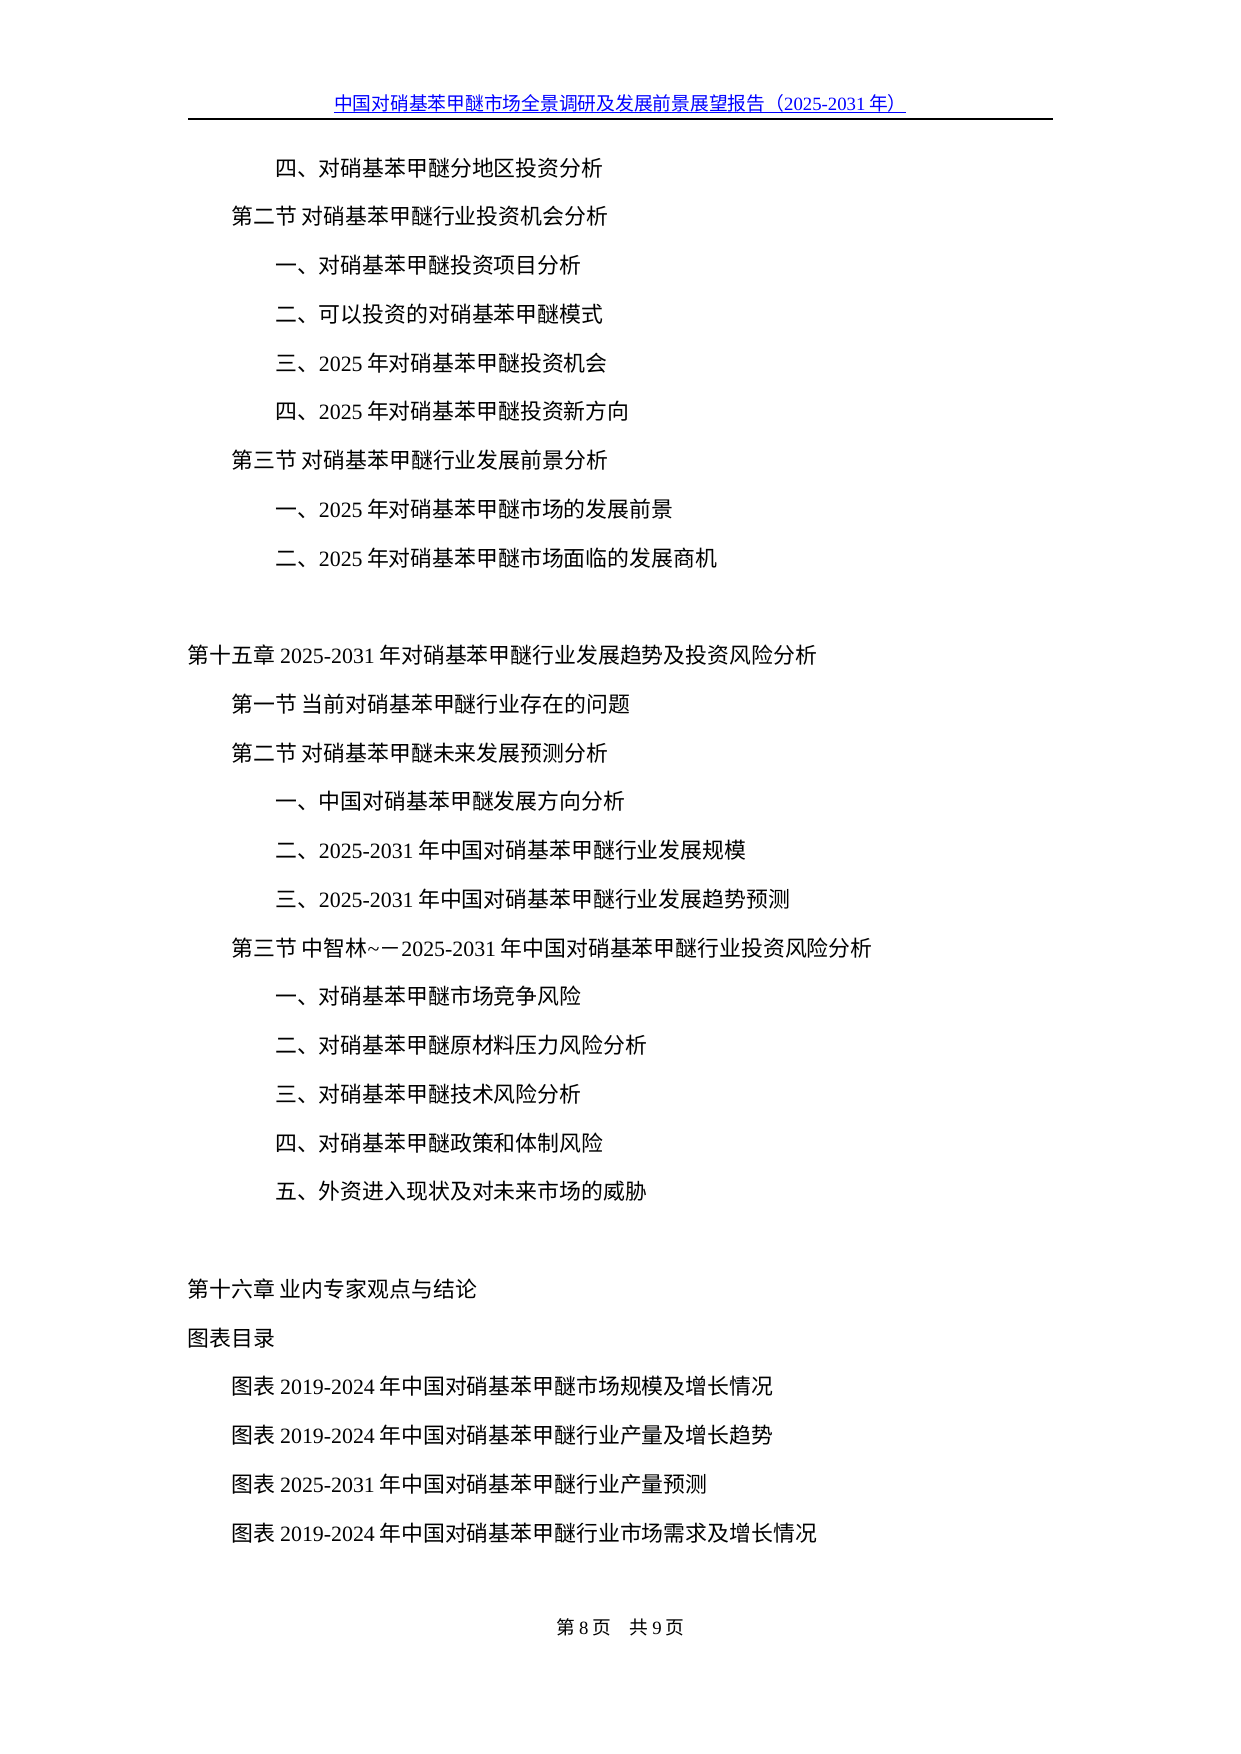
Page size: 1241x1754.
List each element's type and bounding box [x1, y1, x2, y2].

text [187, 150, 1053, 1548]
